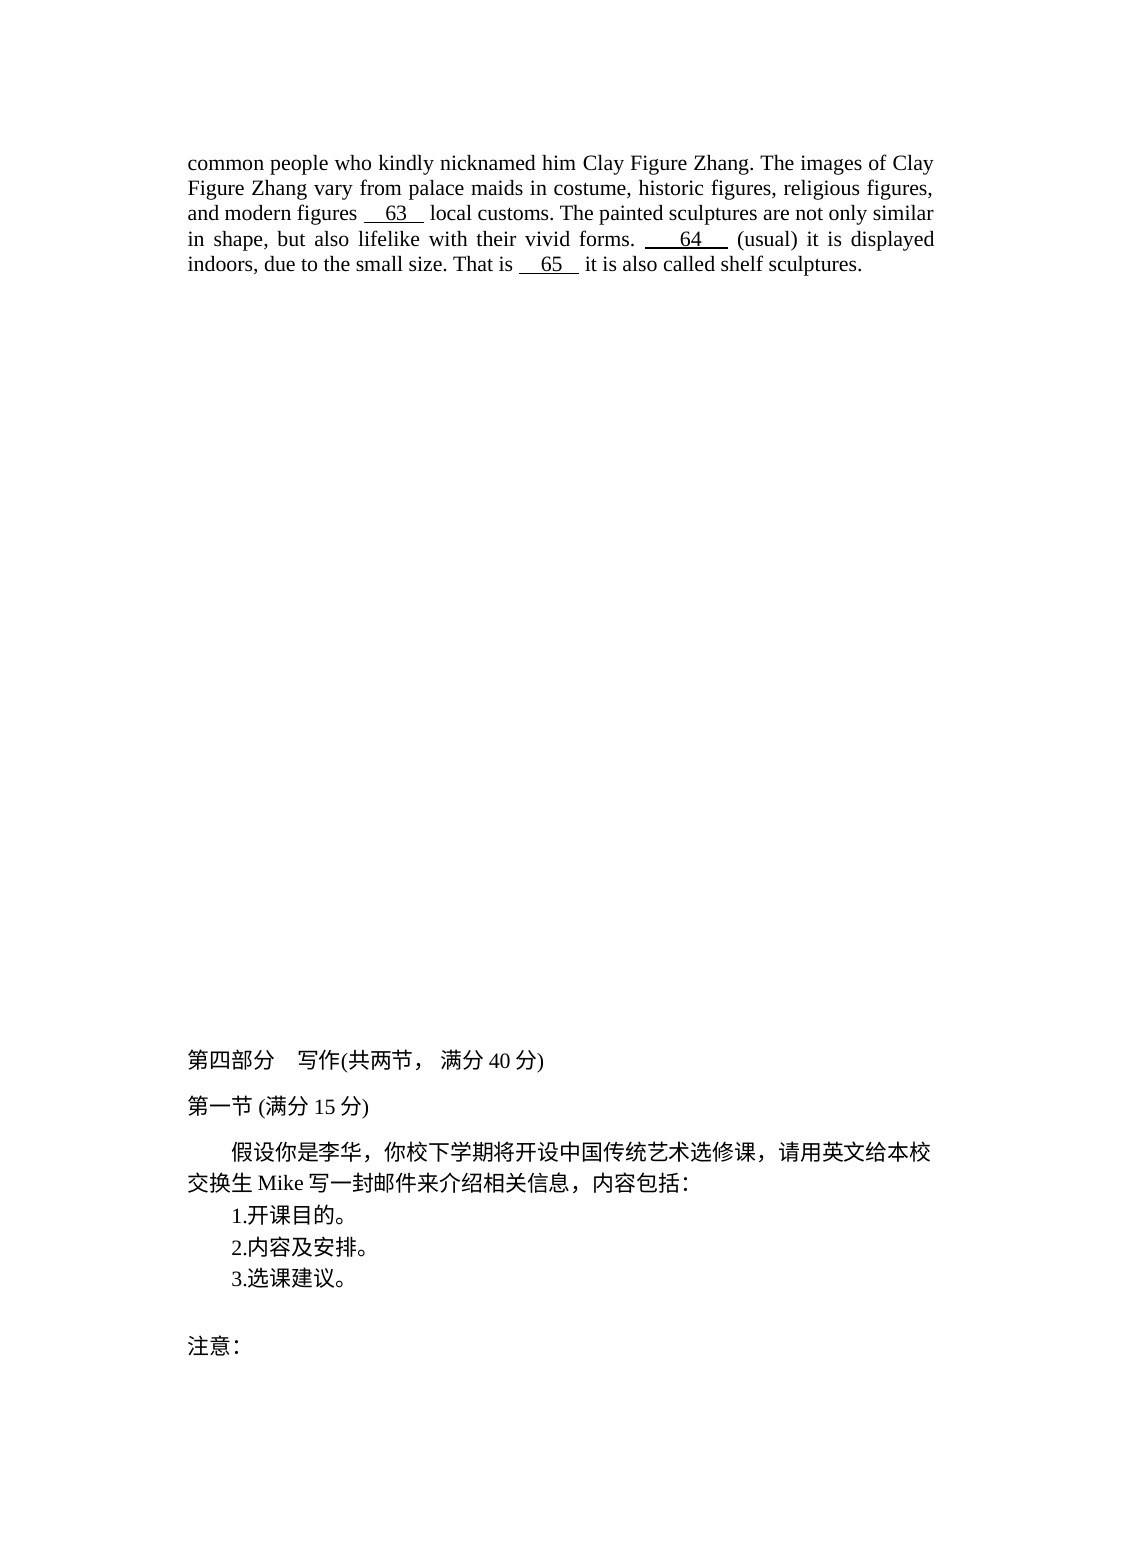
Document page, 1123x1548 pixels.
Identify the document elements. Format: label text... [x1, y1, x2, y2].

text 第四部分 写作(共两节， 满分40分) [187, 1043, 934, 1074]
list 2.内容及安排。 [187, 1229, 934, 1261]
text 假设你是李华，你校下学期将开设中国传统艺术选修课，请用英文给本校交换生Mike写一封邮件来介绍相关信息，内容包括： [187, 1134, 934, 1198]
list 1.开课目的。 [187, 1198, 934, 1229]
text 第一节 (满分15分) [187, 1089, 934, 1120]
text 注意： [187, 1329, 934, 1361]
list 3.选课建议。 [187, 1261, 934, 1293]
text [187, 150, 934, 276]
